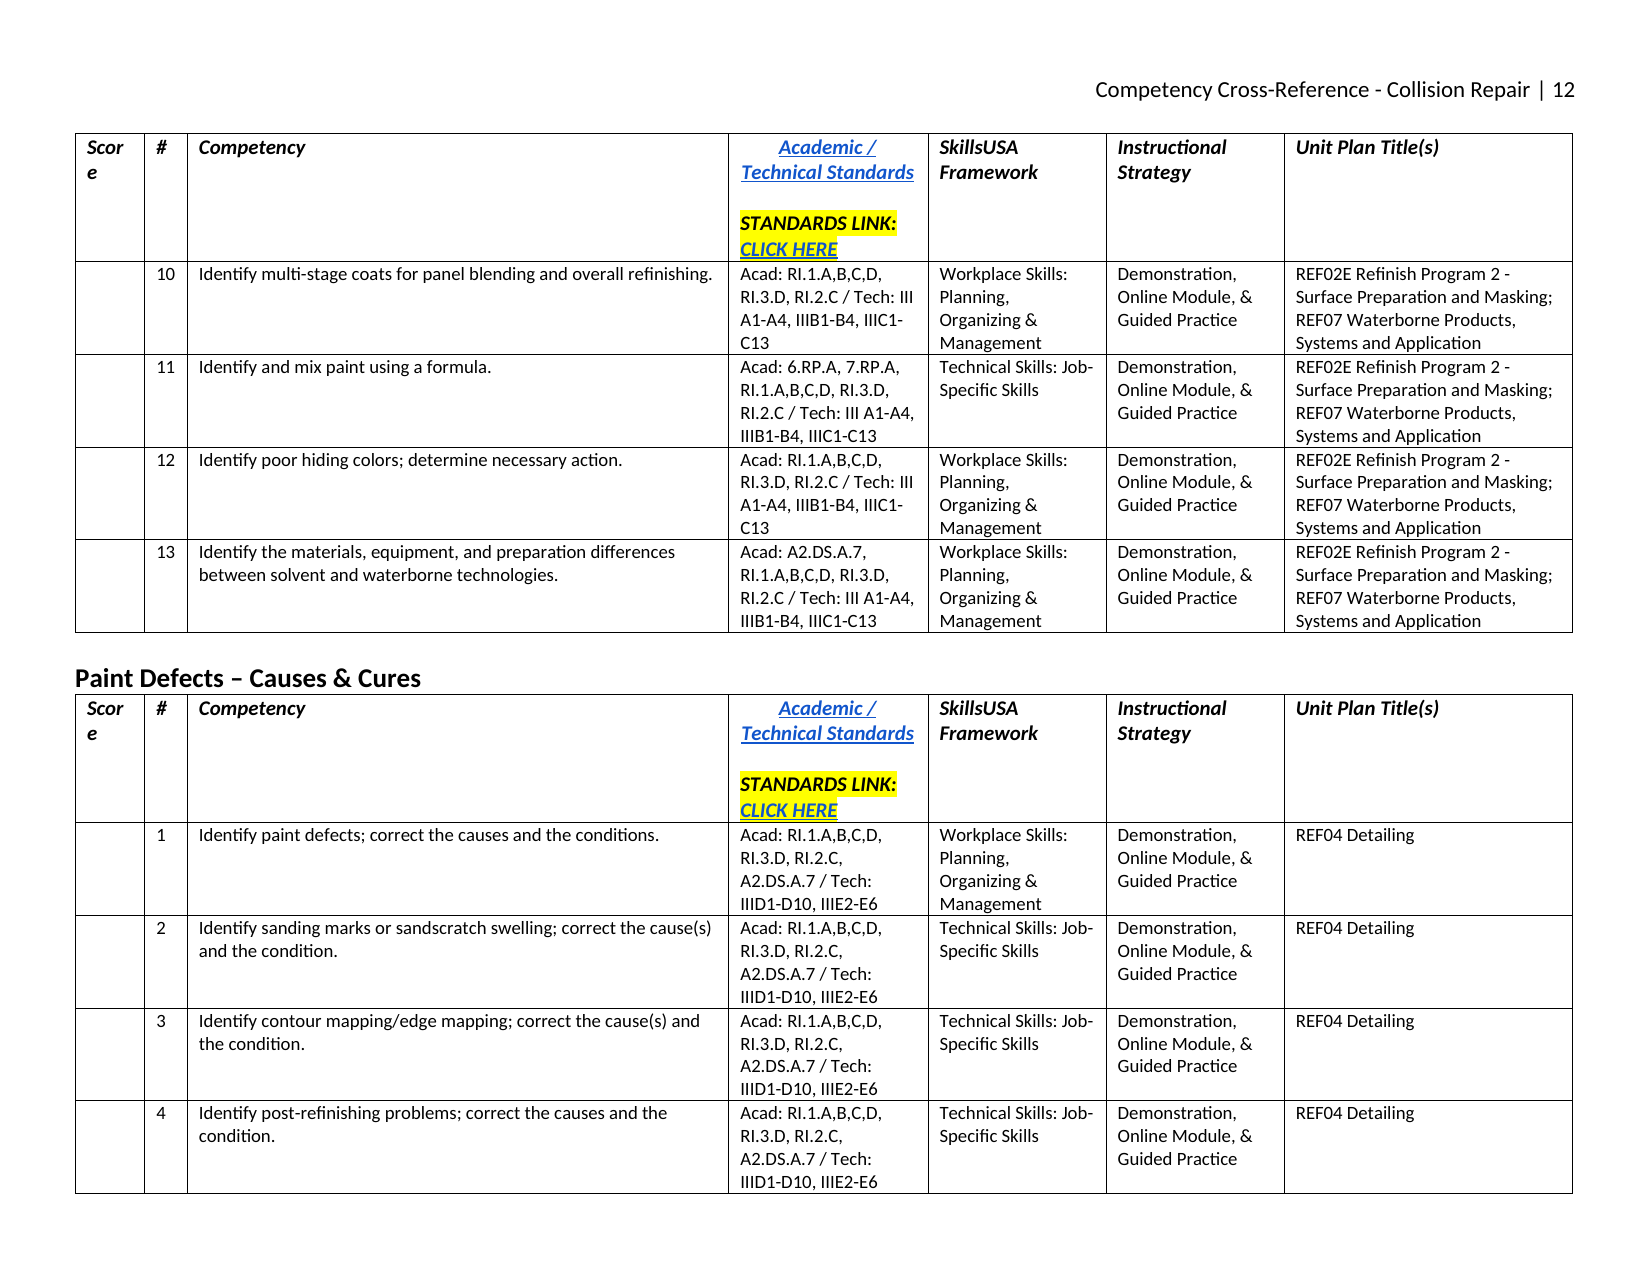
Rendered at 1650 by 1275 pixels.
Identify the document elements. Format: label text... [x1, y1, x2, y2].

table_cell Technical Skills: Job-Specific Skills [929, 916, 1106, 1008]
table_cell Identify multi-stage coats for panel blending and overall refinishing. [188, 262, 728, 354]
table_cell REF02E Refinish Program 2 - Surface Preparation and Masking; REF07 Waterborne Products, Systems and Application [1285, 448, 1572, 539]
table_header Unit Plan Title(s) [1285, 134, 1572, 261]
table_cell Workplace Skills: Planning, Organizing & Management [929, 448, 1106, 539]
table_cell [1107, 1101, 1284, 1193]
table_cell Demonstration, Online Module, & Guided Practice [1107, 355, 1284, 447]
table_cell Demonstration, Online Module, & Guided Practice [1107, 540, 1284, 632]
table_header Score [76, 695, 144, 822]
table_cell Acad: 6.RP.A, 7.RP.A, RI.1.A,B,C,D, RI.3.D, RI.2.C / Tech: III A1-A4, IIIB1-B4, IIIC1-C13 [729, 355, 928, 447]
table_cell [76, 540, 144, 632]
table_header # [145, 695, 187, 822]
table_header # [145, 134, 187, 261]
table_header Score [76, 134, 144, 261]
table_cell [76, 1009, 144, 1100]
table_cell [76, 262, 144, 354]
table_cell [76, 823, 144, 915]
table_cell Technical Skills: Job-Specific Skills [929, 355, 1106, 447]
table_cell [76, 355, 144, 447]
table_cell [76, 916, 144, 1008]
table_cell REF02E Refinish Program 2 - Surface Preparation and Masking; REF07 Waterborne Products, Systems and Application [1285, 355, 1572, 447]
table_cell REF02E Refinish Program 2 - Surface Preparation and Masking; REF07 Waterborne Products, Systems and Application [1285, 540, 1572, 632]
table_cell REF04 Detailing [1285, 1101, 1572, 1193]
table_header Unit Plan Title(s) [1285, 695, 1572, 822]
table_cell Acad: A2.DS.A.7, RI.1.A,B,C,D, RI.3.D, RI.2.C / Tech: III A1-A4, IIIB1-B4, IIIC1-C13 [729, 540, 928, 632]
table_cell 3 [145, 1009, 187, 1100]
table_cell 2 [145, 916, 187, 1008]
table_header Instructional Strategy [1107, 134, 1284, 261]
table_cell [76, 1101, 144, 1193]
table_header Competency [188, 134, 728, 261]
table_header SkillsUSA Framework [929, 695, 1106, 822]
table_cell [1285, 262, 1572, 354]
table_cell 10 [145, 262, 187, 354]
table_cell Identify and mix paint using a formula. [188, 355, 728, 447]
table_cell 13 [145, 540, 187, 632]
table_cell [76, 448, 144, 539]
table_cell Workplace Skills: Planning, Organizing & Management [929, 823, 1106, 915]
table_cell Identify post-refinishing problems; correct the causes and the condition. [188, 1101, 728, 1193]
table_header Instructional Strategy [1107, 695, 1284, 822]
table_cell Technical Skills: Job-Specific Skills [929, 1101, 1106, 1193]
table_cell Identify contour mapping/edge mapping; correct the cause(s) and the condition. [188, 1009, 728, 1100]
table_header Competency [188, 695, 728, 822]
table_cell Identify paint defects; correct the causes and the conditions. [188, 823, 728, 915]
table_cell Demonstration, Online Module, & Guided Practice [1107, 1009, 1284, 1100]
table_cell Acad: RI.1.A,B,C,D, RI.3.D, RI.2.C, A2.DS.A.7 / Tech: IIID1-D10, IIIE2-E6 [729, 1009, 928, 1100]
table_cell Workplace Skills: Planning, Organizing & Management [929, 540, 1106, 632]
table_cell Identify sanding marks or sandscratch swelling; correct the cause(s) and the condition. [188, 916, 728, 1008]
text Paint Defects – Causes & Cures [75, 633, 1575, 694]
table_cell REF04 Detailing [1285, 823, 1572, 915]
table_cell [1107, 262, 1284, 354]
table_cell Acad: RI.1.A,B,C,D, RI.3.D, RI.2.C, A2.DS.A.7 / Tech: IIID1-D10, IIIE2-E6 [729, 823, 928, 915]
table_header Academic / Technical Standards STANDARDS LINK: CLICK HERE [729, 134, 928, 261]
table_cell Identify poor hiding colors; determine necessary action. [188, 448, 728, 539]
table_cell Acad: RI.1.A,B,C,D, RI.3.D, RI.2.C, A2.DS.A.7 / Tech: IIID1-D10, IIIE2-E6 [729, 916, 928, 1008]
table_header Academic / Technical Standards STANDARDS LINK: CLICK HERE [729, 695, 928, 822]
table_cell REF04 Detailing [1285, 1009, 1572, 1100]
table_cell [729, 1101, 928, 1193]
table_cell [729, 262, 928, 354]
table_header SkillsUSA Framework [929, 134, 1106, 261]
table_cell 11 [145, 355, 187, 447]
table_cell Workplace Skills: Planning, Organizing & Management [929, 262, 1106, 354]
table_cell Demonstration, Online Module, & Guided Practice [1107, 448, 1284, 539]
table_cell Acad: RI.1.A,B,C,D, RI.3.D, RI.2.C / Tech: III A1-A4, IIIB1-B4, IIIC1-C13 [729, 448, 928, 539]
table_cell Technical Skills: Job-Specific Skills [929, 1009, 1106, 1100]
table_cell Demonstration, Online Module, & Guided Practice [1107, 823, 1284, 915]
table_cell 4 [145, 1101, 187, 1193]
table_cell Demonstration, Online Module, & Guided Practice [1107, 916, 1284, 1008]
table_cell 12 [145, 448, 187, 539]
table_cell 1 [145, 823, 187, 915]
table_cell REF04 Detailing [1285, 916, 1572, 1008]
table_cell Identify the materials, equipment, and preparation differences between solvent and waterborne technologies. [188, 540, 728, 632]
